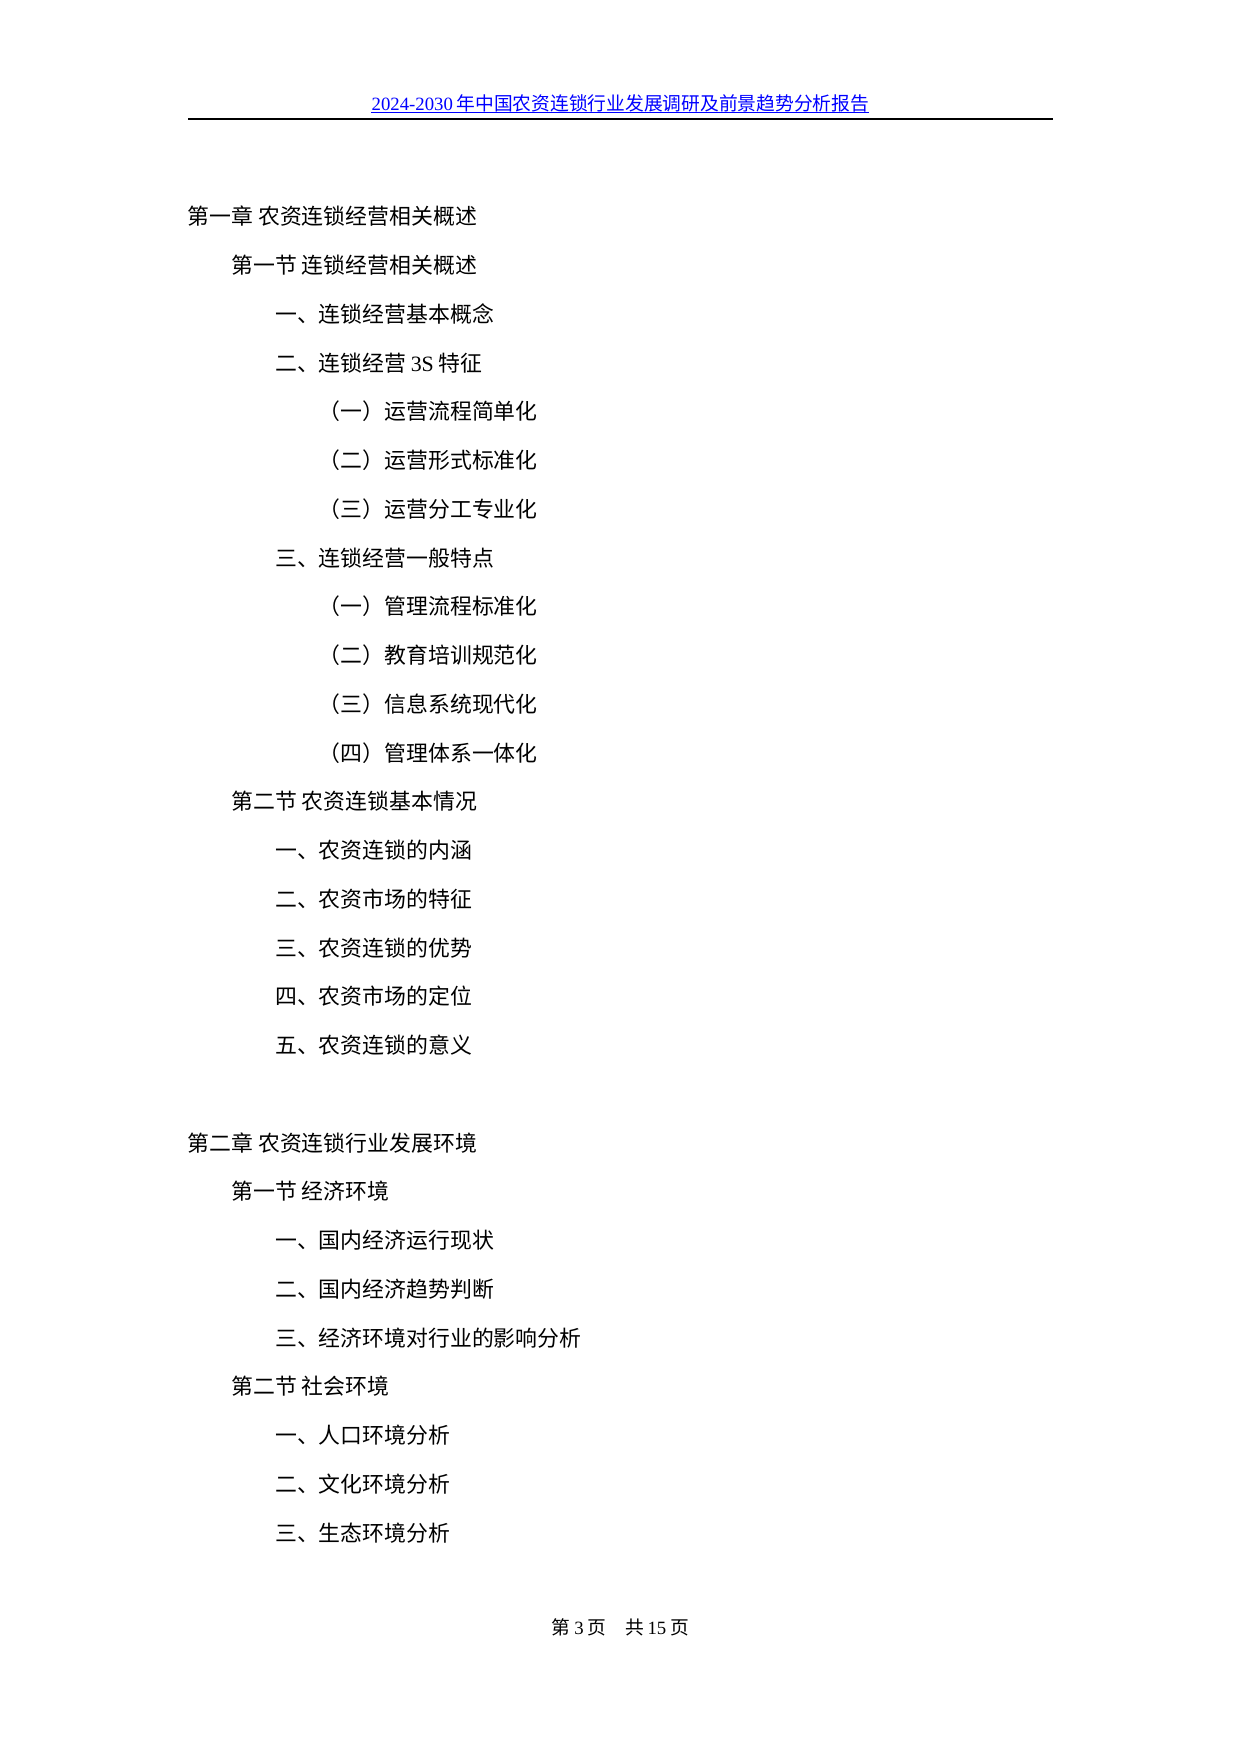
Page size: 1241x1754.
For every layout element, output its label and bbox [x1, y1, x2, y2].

text [187, 150, 1053, 1548]
